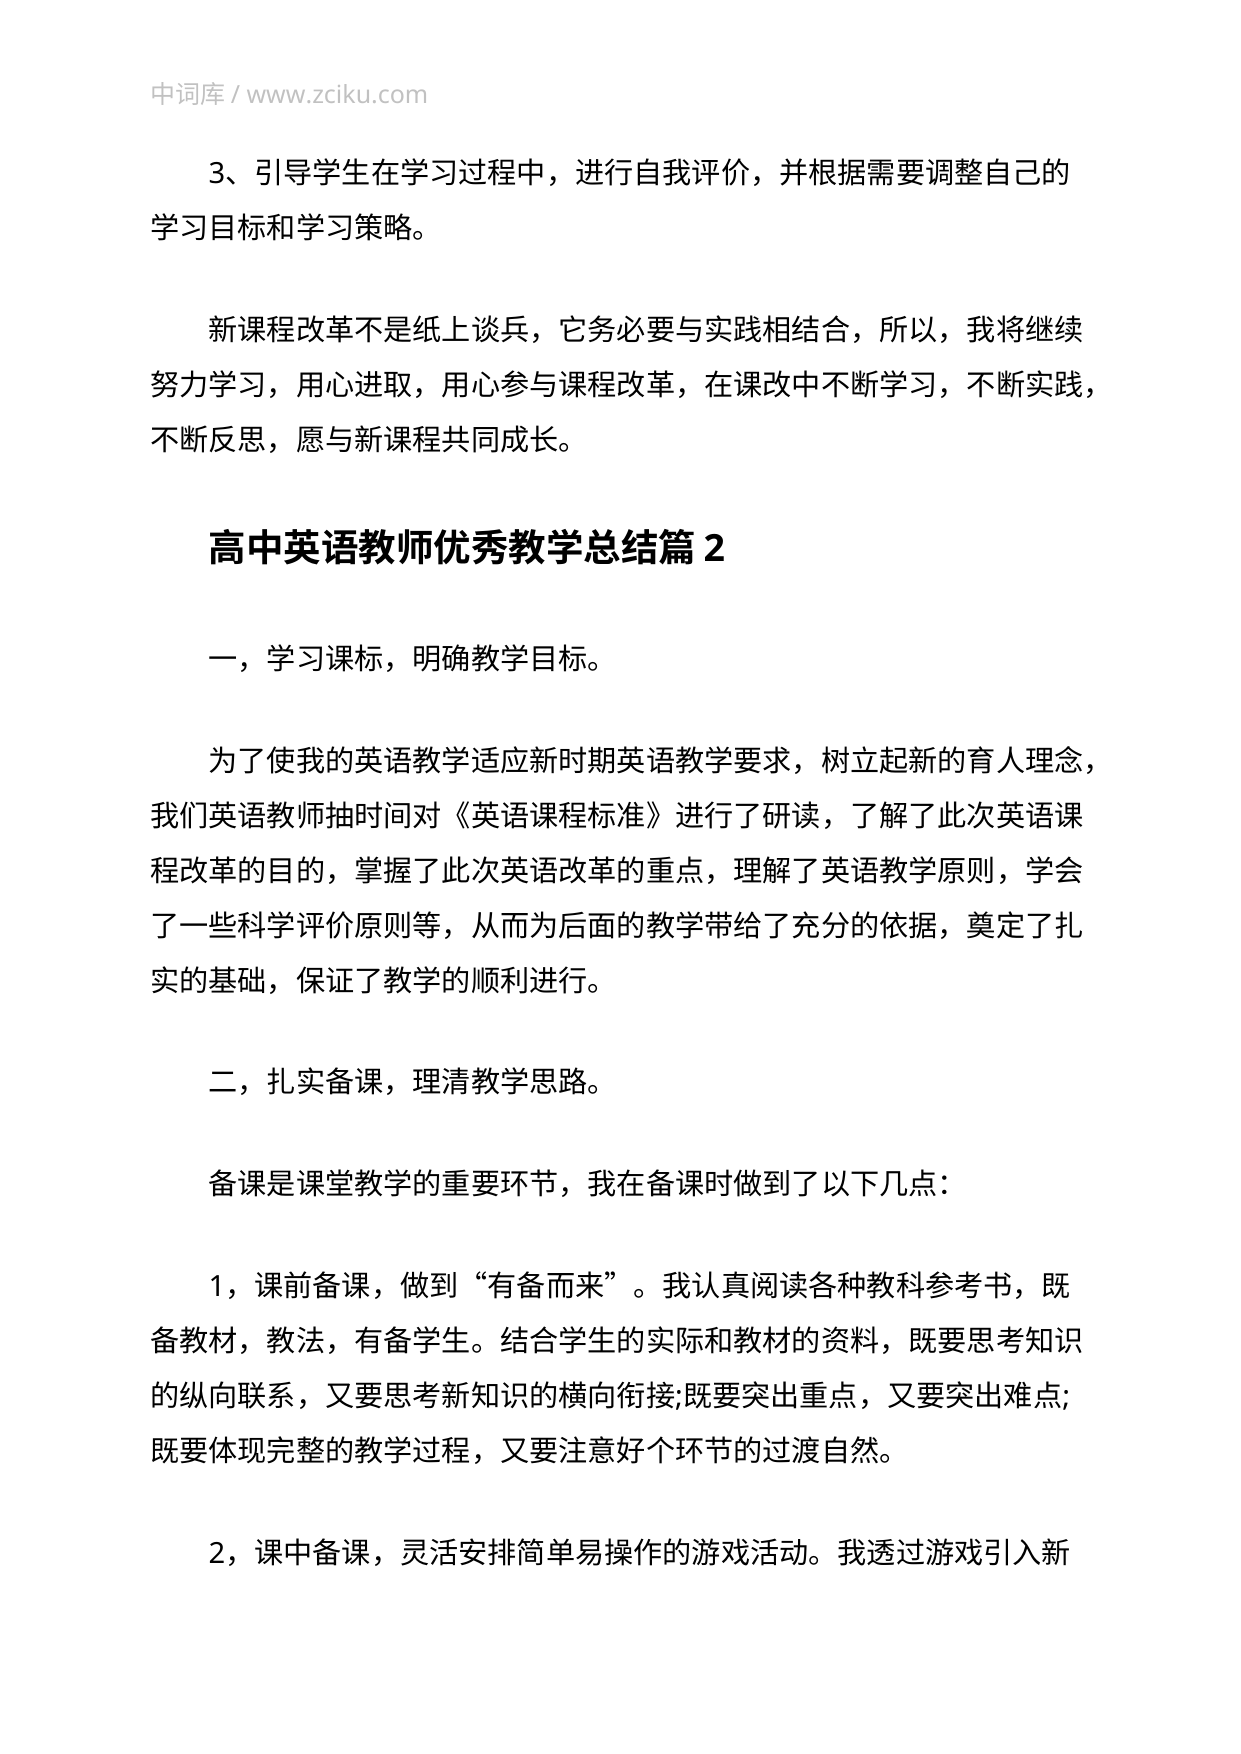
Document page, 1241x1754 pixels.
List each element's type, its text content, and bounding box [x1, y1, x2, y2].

text 新课程改革不是纸上谈兵，它务必要与实践相结合，所以，我将继续努力学习，用心进取，用心参与课程改革，在课改中不断学习，不断实践，不断反思，愿与新课程共同成长。 [150, 307, 1090, 459]
text 3、引导学生在学习过程中，进行自我评价，并根据需要调整自己的学习目标和学习策略。 [150, 150, 1090, 247]
text 为了使我的英语教学适应新时期英语教学要求，树立起新的育人理念，我们英语教师抽时间对《英语课程标准》进行了研读，了解了此次英语课程改革的目的，掌握了此次英语改革的重点，理解了英语教学原则，学会了一些科学评价原则等，从而为后面的教学带给了充分的依据，奠定了扎实的基础，保证了教学的顺利进行。 [150, 738, 1090, 999]
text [150, 1529, 1090, 1572]
text 备课是课堂教学的重要环节，我在备课时做到了以下几点： [150, 1161, 1090, 1203]
text 高中英语教师优秀教学总结篇2 [150, 518, 1090, 573]
text 二，扎实备课，理清教学思路。 [150, 1059, 1090, 1101]
text 一，学习课标，明确教学目标。 [150, 636, 1090, 678]
text 1，课前备课，做到“有备而来”。我认真阅读各种教科参考书，既备教材，教法，有备学生。结合学生的实际和教材的资料，既要思考知识的纵向联系，又要思考新知识的横向衔接;既要突出重点，又要突出难点;既要体现完整的教学过程，又要注意好个环节的过渡自然。 [150, 1263, 1090, 1470]
